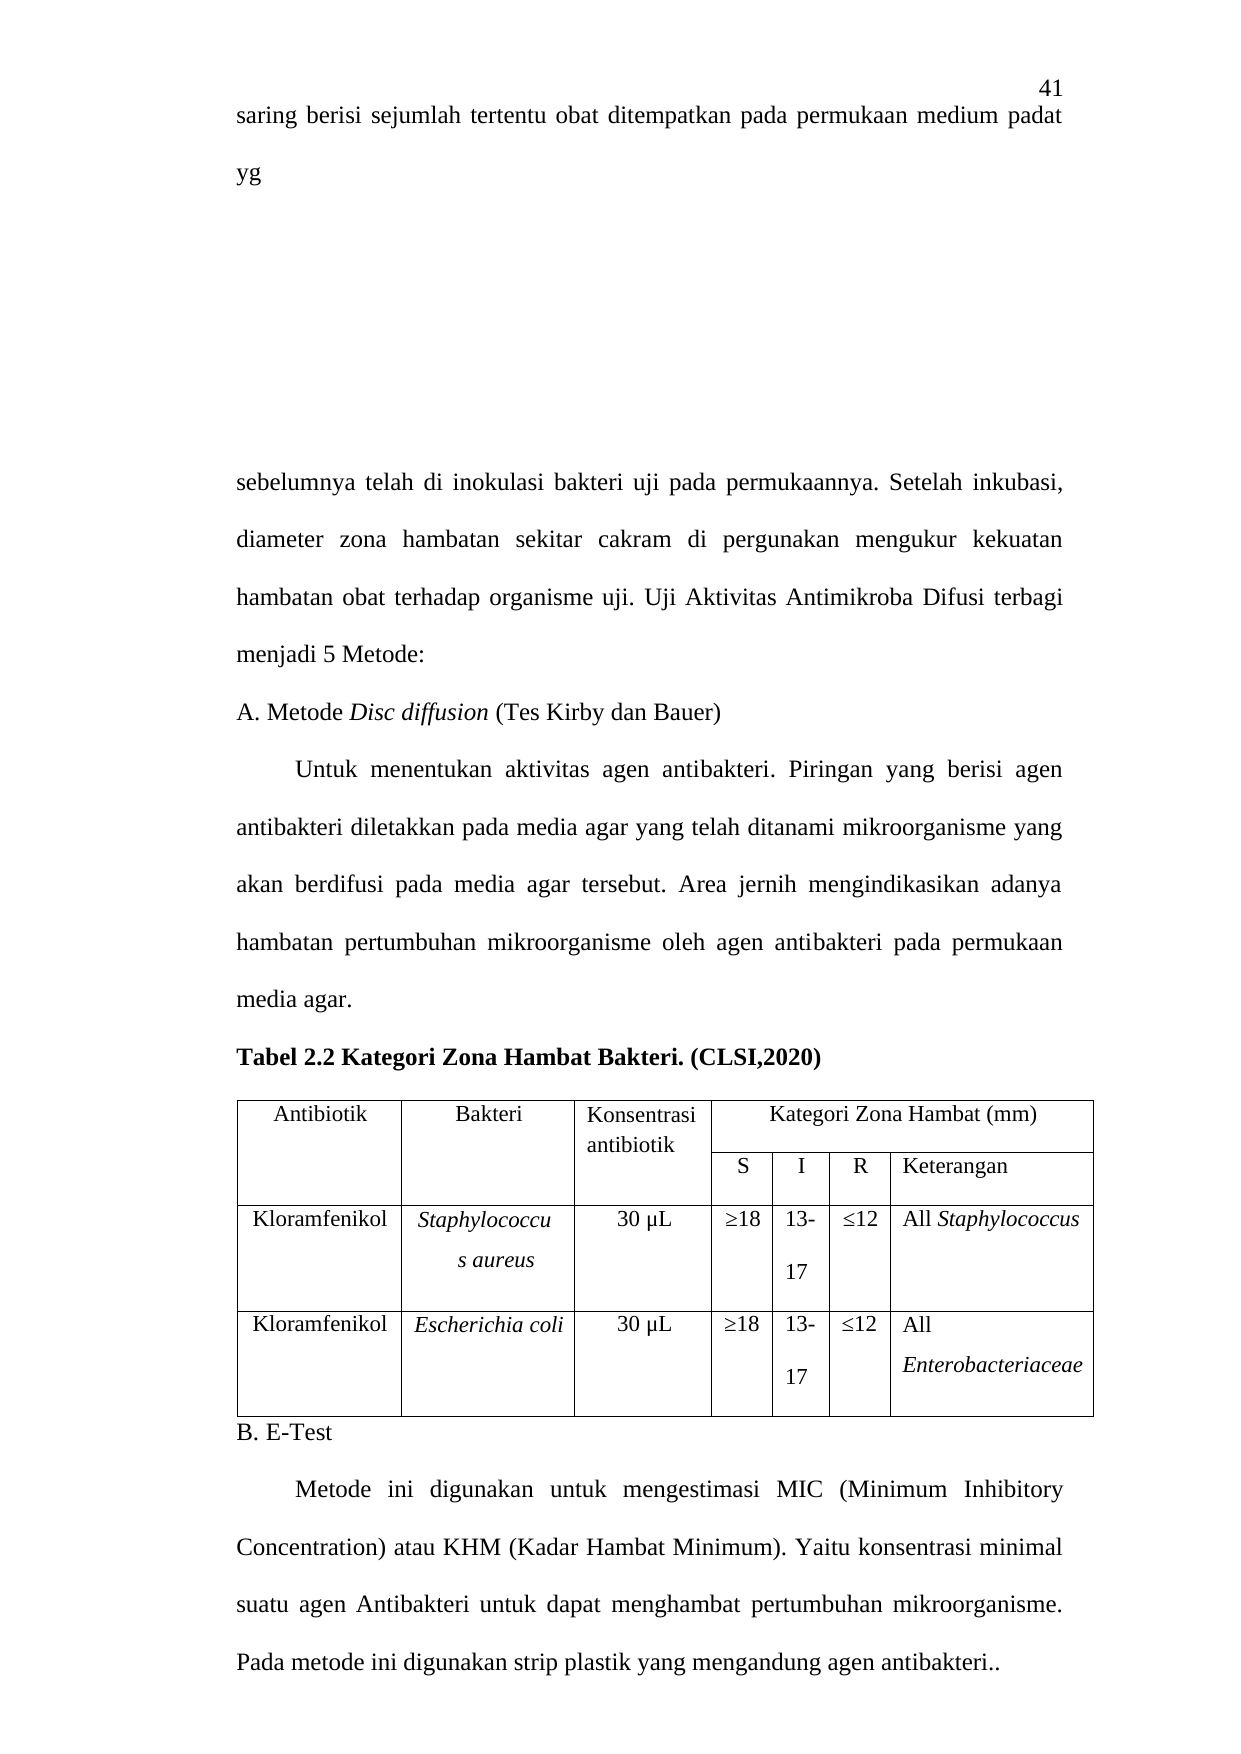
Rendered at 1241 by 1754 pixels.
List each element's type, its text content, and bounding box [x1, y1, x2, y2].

text sebelumnya telah di inokulasi bakteri uji pada permukaannya. Setelah inkubasi, diameter zona hambatan sekitar cakram di pergunakan mengukur kekuatan hambatan obat terhadap organisme uji. Uji Aktivitas Antimikroba Difusi terbagi menjadi 5 Metode: [236, 467, 1063, 668]
table_cell ≥18 [712, 1206, 772, 1311]
table_cell Keterangan [891, 1153, 1093, 1205]
text Metode ini digunakan untuk mengestimasi MIC (Minimum Inhibitory Concentration) atau KHM (Kadar Hambat Minimum). Yaitu konsentrasi minimal suatu agen Antibakteri untuk dapat menghambat pertumbuhan mikroorganisme. Pada metode ini digunakan strip plastik yang mengandung agen antibakteri.. [236, 1474, 1063, 1675]
table_cell Kloramfenikol [238, 1312, 401, 1416]
table_cell ≥18 [712, 1312, 772, 1416]
table_header Bakteri [402, 1101, 574, 1205]
table_cell Staphylococcus aureus [402, 1206, 574, 1311]
table_cell I [773, 1153, 829, 1205]
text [236, 100, 1063, 186]
table_cell 13- 17 [773, 1312, 829, 1416]
table_header Antibiotik [238, 1101, 401, 1205]
list Metode Disc diffusion (Tes Kirby dan Bauer) [236, 697, 1153, 725]
table_cell 30 μL [575, 1206, 711, 1311]
text Untuk menentukan aktivitas agen antibakteri. Piringan yang berisi agen antibakteri diletakkan pada media agar yang telah ditanami mikroorganisme yang akan berdifusi pada media agar tersebut. Area jernih mengindikasikan adanya hambatan pertumbuhan mikroorganisme oleh agen antibakteri pada permukaan media agar. [236, 754, 1063, 1013]
table_cell All Enterobacteriaceae [891, 1312, 1093, 1416]
subtitle Tabel 2.2 Kategori Zona Hambat Bakteri. (CLSI,2020) [236, 1042, 1153, 1071]
table_header Kategori Zona Hambat (mm) [712, 1101, 1093, 1152]
table_cell 30 μL [575, 1312, 711, 1416]
list E-Test [236, 1417, 1153, 1446]
table_cell All Staphylococcus [891, 1206, 1093, 1311]
table_header Konsentrasi antibiotik [575, 1101, 711, 1205]
table_cell Kloramfenikol [238, 1206, 401, 1311]
table_cell ≤12 [830, 1312, 890, 1416]
table_cell Escherichia coli [402, 1312, 574, 1416]
table_cell S [712, 1153, 772, 1205]
table_cell R [830, 1153, 890, 1205]
table_cell ≤12 [830, 1206, 890, 1311]
table_cell 13- 17 [773, 1206, 829, 1311]
